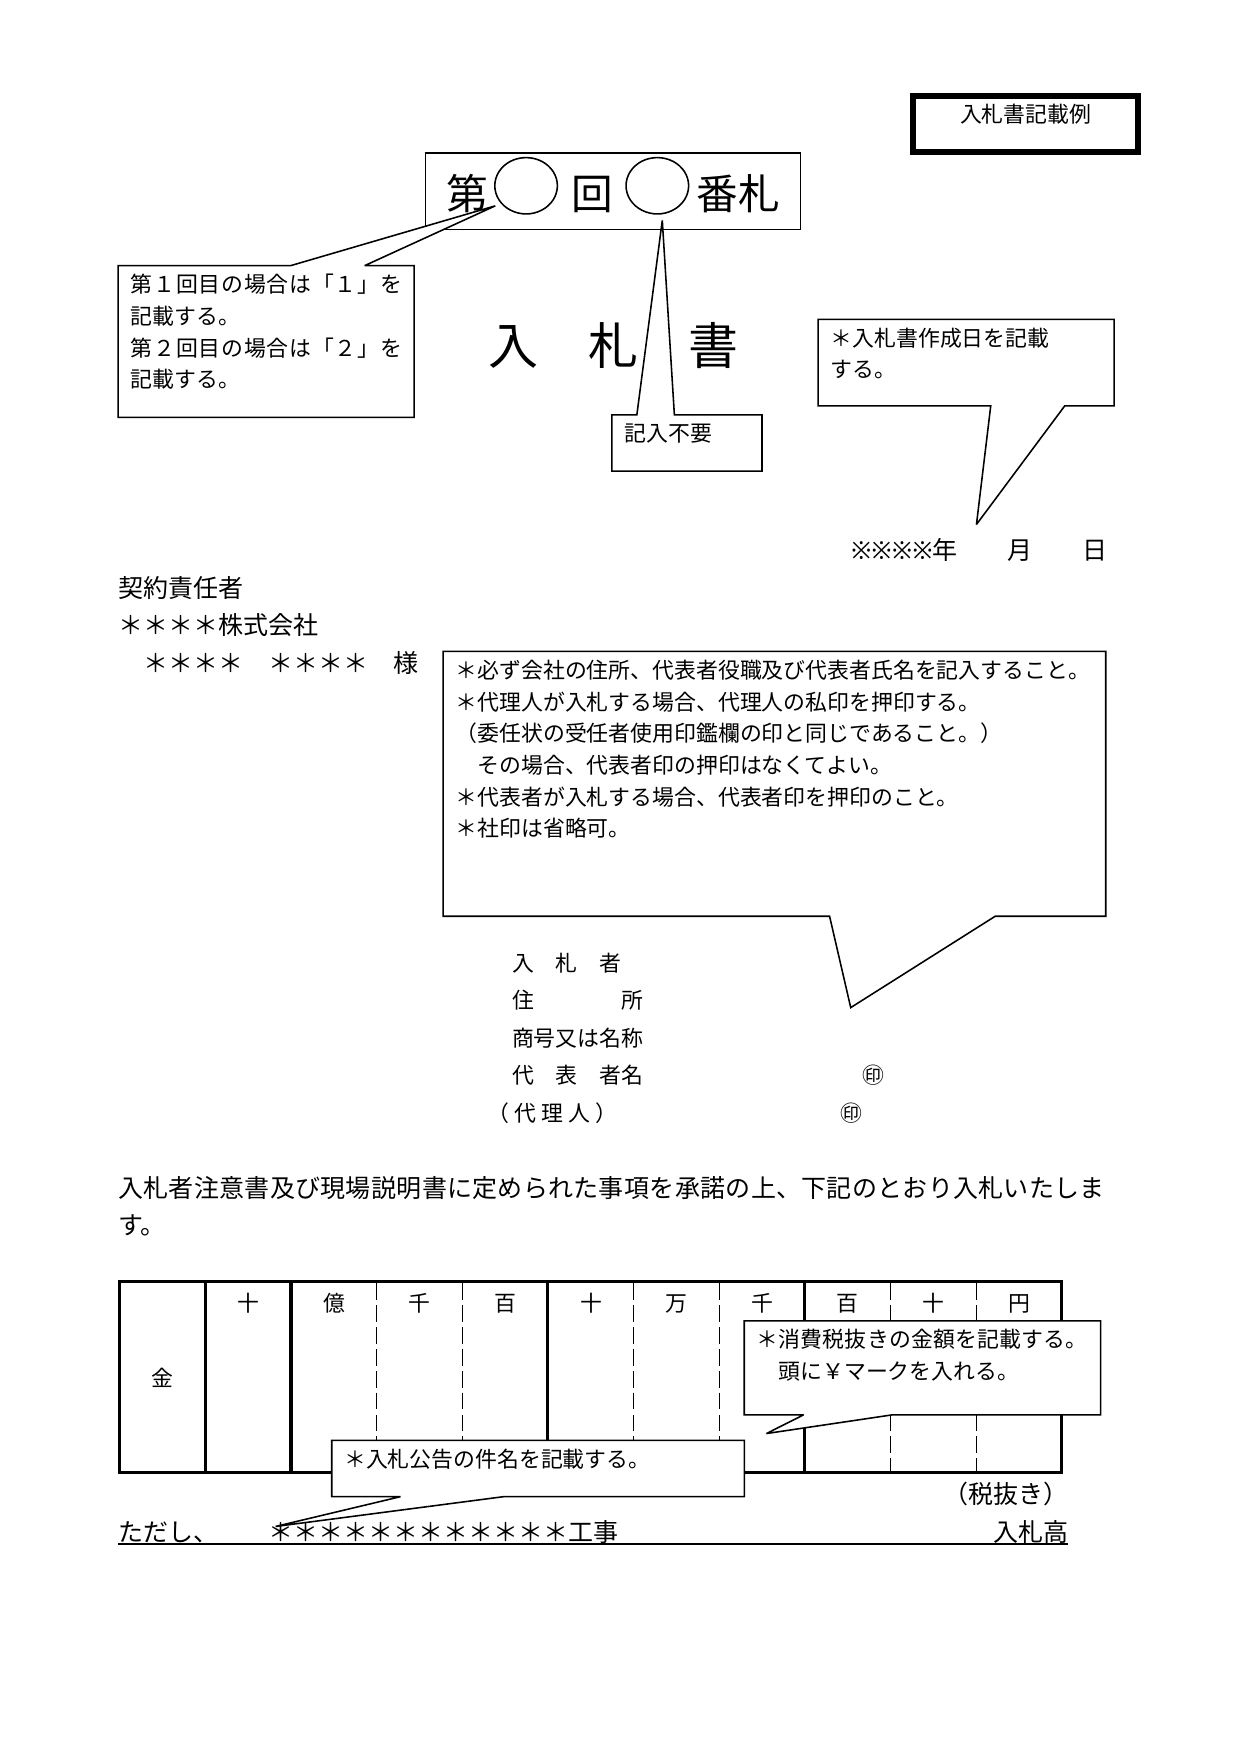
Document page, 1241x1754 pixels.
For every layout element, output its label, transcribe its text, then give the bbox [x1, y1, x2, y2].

table_header 十 [890, 1283, 976, 1320]
table_header 百 [806, 1417, 890, 1471]
text 住 所 [118, 980, 1107, 1018]
text ※※※※年 月 日 [118, 530, 1107, 568]
text （税抜き） [118, 1474, 387, 1511]
table_header 千 [377, 1283, 462, 1439]
table_header 万 [634, 1283, 719, 1439]
text 代 表 者名 ㊞ [118, 1055, 1107, 1093]
text 入 札 書 [669, 305, 1107, 380]
text 契約責任者 [118, 568, 1107, 605]
table_header 十 [890, 1416, 976, 1471]
text ＊＊＊＊ ＊＊＊＊ 様 [118, 643, 1107, 680]
table_header 十 [207, 1283, 289, 1471]
table_header 円 [976, 1283, 1060, 1320]
table_header 十 [549, 1283, 633, 1439]
text （税抜き） [408, 1474, 1107, 1511]
text ただし、 ＊＊＊＊＊＊＊＊＊＊＊＊工事 入札高 [118, 1511, 1107, 1549]
text 商号又は名称 [118, 1018, 1107, 1055]
table_header 第 回 番札 [426, 154, 800, 229]
table_header 億 [293, 1283, 377, 1471]
table_header 百 [462, 1283, 546, 1439]
text （代理人） ㊞ [118, 1093, 1107, 1130]
text 入 札 者 [898, 943, 1107, 980]
table_header 金 [121, 1283, 204, 1471]
table_header 百 [806, 1283, 890, 1320]
text 入 札 者 [118, 943, 843, 980]
text 入札者注意書及び現場説明書に定められた事項を承諾の上、下記のとおり入札いたします。 [118, 1168, 1107, 1243]
table_header 円 [976, 1416, 1060, 1471]
text ＊＊＊＊株式会社 [118, 605, 1107, 643]
table_header 千 [719, 1283, 803, 1471]
text 入 札 書 [415, 305, 650, 380]
